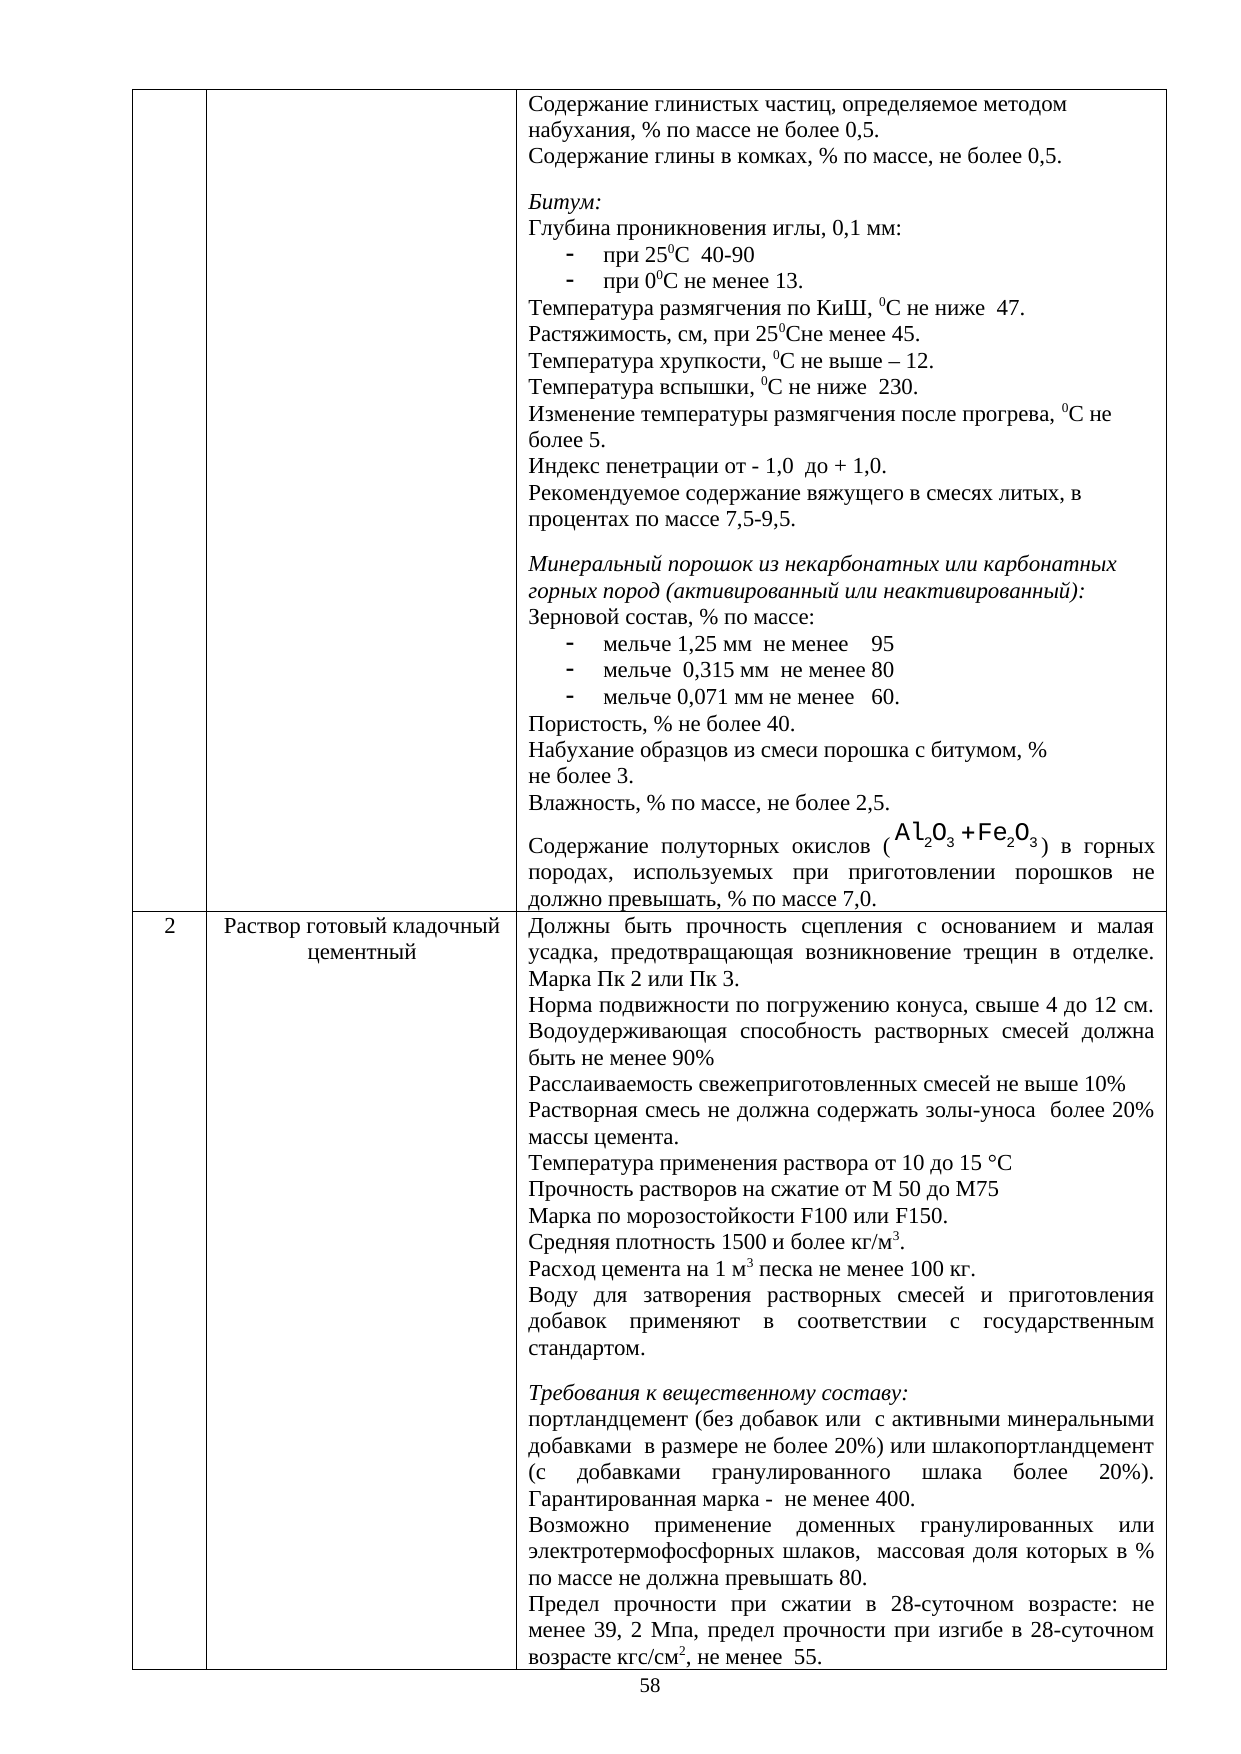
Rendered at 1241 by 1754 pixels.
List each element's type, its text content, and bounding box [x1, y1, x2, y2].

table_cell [517, 90, 1166, 911]
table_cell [517, 912, 1166, 1669]
table_cell 1 [133, 90, 206, 911]
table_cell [207, 912, 516, 1669]
table_cell 2 [133, 912, 206, 1669]
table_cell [207, 90, 516, 911]
